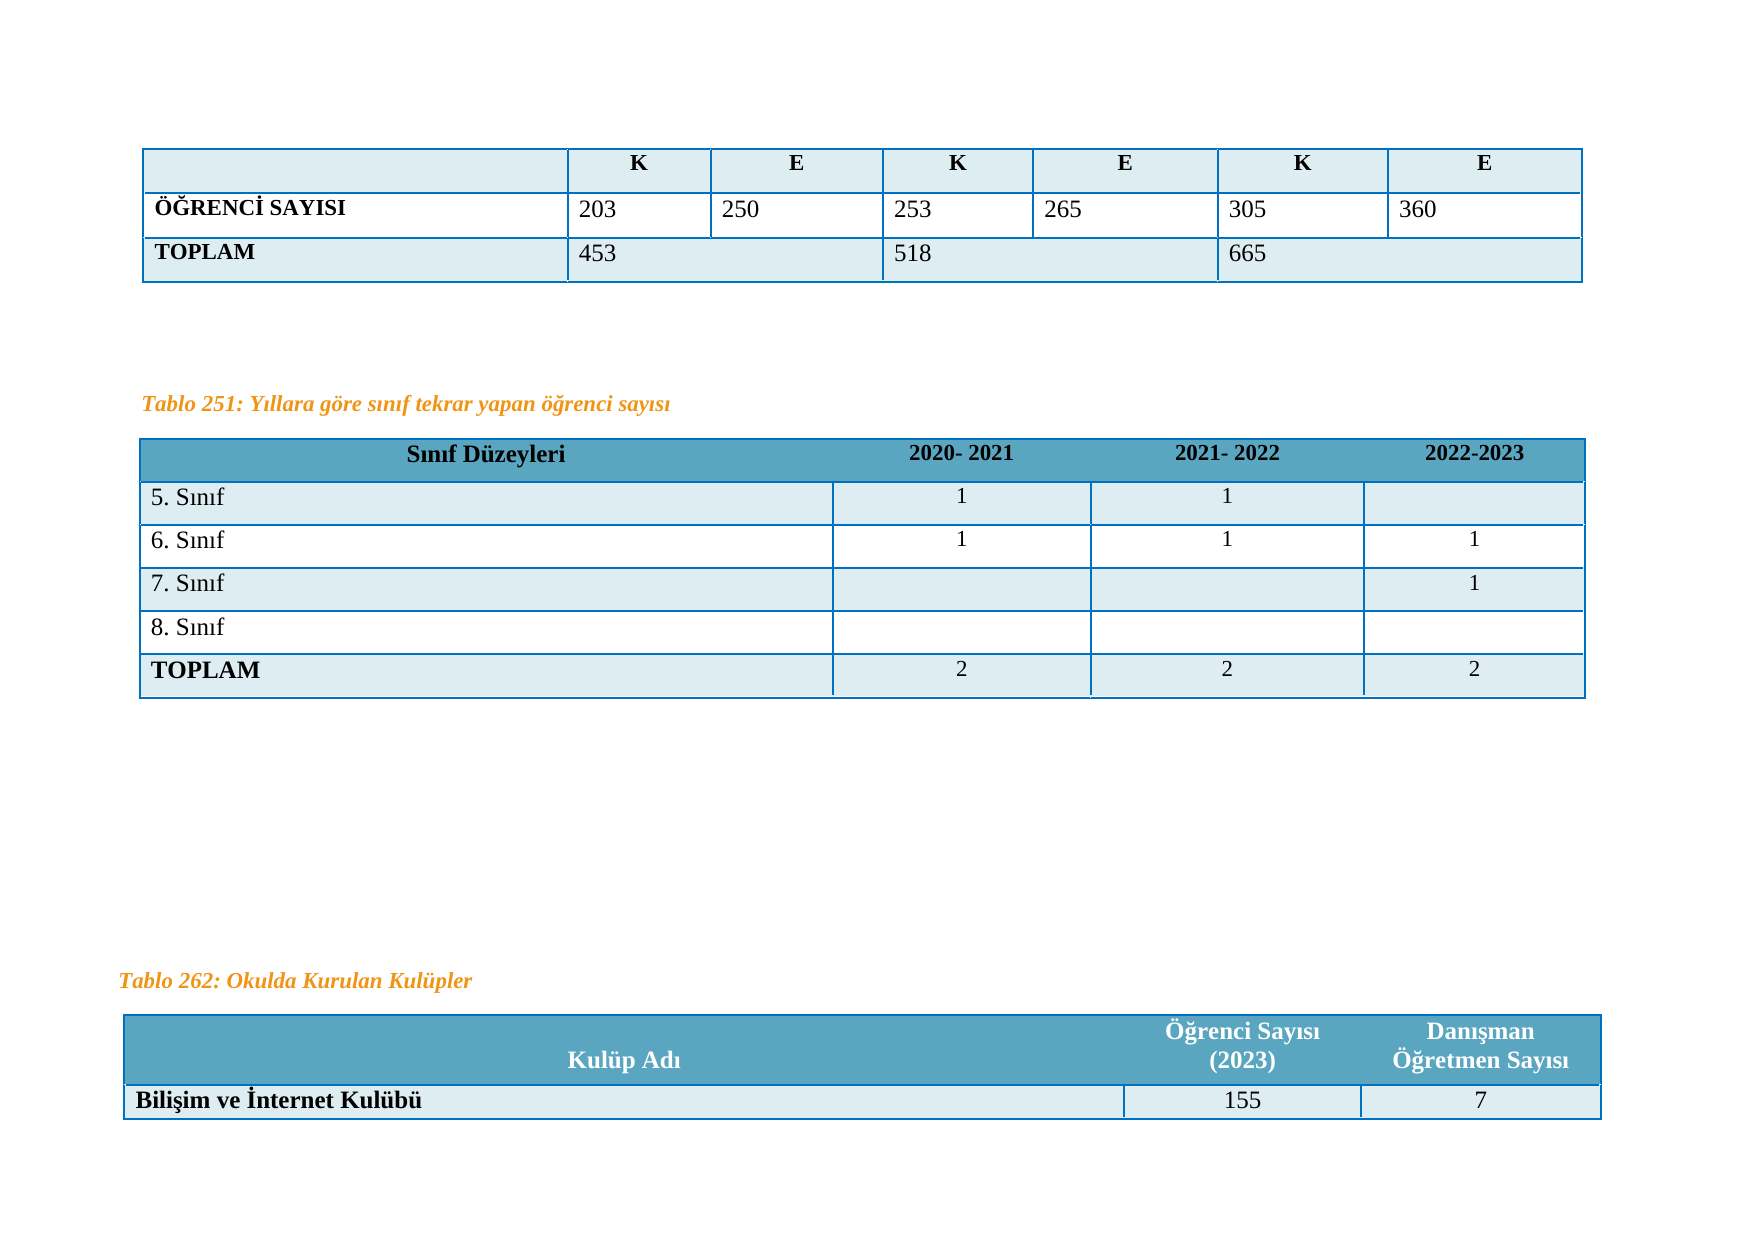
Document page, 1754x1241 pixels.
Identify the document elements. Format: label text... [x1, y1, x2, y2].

table_cell 453 [568, 239, 883, 281]
table_cell 6. Sınıf [141, 526, 832, 567]
table_cell E [1034, 150, 1217, 192]
table_cell 155 [1124, 1086, 1361, 1118]
table_header Öğrenci Sayısı (2023) [1124, 1016, 1361, 1084]
table_cell K [884, 150, 1032, 192]
table_header 2020- 2021 [833, 440, 1090, 481]
table_cell 7. Sınıf [141, 569, 832, 610]
table_cell 253 [884, 194, 1032, 237]
table_cell 1 [1365, 567, 1584, 610]
table_cell E [712, 150, 882, 192]
text Tablo 262: Okulda Kurulan Kulüpler [118, 967, 1606, 993]
table_cell [1092, 569, 1363, 610]
table_cell [1365, 610, 1584, 653]
table_cell 7 [1361, 1084, 1600, 1118]
table_cell [1092, 612, 1363, 653]
table_cell 2 [833, 655, 1090, 696]
table_header 2022-2023 [1364, 440, 1584, 481]
table_cell 1 [834, 483, 1090, 524]
table_cell K [1219, 150, 1387, 192]
table_cell TOPLAM [144, 239, 567, 281]
table_cell 360 [1389, 192, 1581, 237]
table_cell 8. Sınıf [141, 612, 832, 653]
table_cell 2 [1090, 655, 1364, 696]
table_header Sınıf Düzeyleri [141, 440, 833, 481]
table_cell [834, 612, 1090, 653]
table_header 2021- 2022 [1090, 440, 1364, 481]
table_cell [1365, 481, 1584, 524]
table_cell [144, 150, 567, 192]
table_cell E [1389, 150, 1581, 192]
table_cell 250 [712, 194, 882, 237]
table_cell 1 [1092, 526, 1363, 567]
table_cell 518 [883, 239, 1217, 281]
table_cell ÖĞRENCİ SAYISI [144, 194, 567, 237]
table_cell 665 [1217, 237, 1581, 281]
table_cell K [569, 150, 710, 192]
table_cell 265 [1034, 194, 1217, 237]
table_cell 1 [1365, 524, 1585, 567]
table_cell 203 [569, 194, 710, 237]
table_cell 1 [1092, 483, 1363, 524]
table_cell 1 [834, 526, 1090, 567]
table_header Kulüp Adı [125, 1016, 1124, 1084]
text Tablo 251: Yıllara göre sınıf tekrar yapan öğrenci sayısı [118, 390, 1606, 417]
table_cell TOPLAM [141, 655, 833, 696]
table_cell 305 [1219, 194, 1387, 237]
table_cell Bilişim ve İnternet Kulübü [125, 1086, 1124, 1118]
table_cell [834, 569, 1090, 610]
table_cell 2 [1364, 653, 1584, 696]
table_header Danışman Öğretmen Sayısı [1361, 1016, 1600, 1084]
table_cell 5. Sınıf [141, 483, 832, 524]
